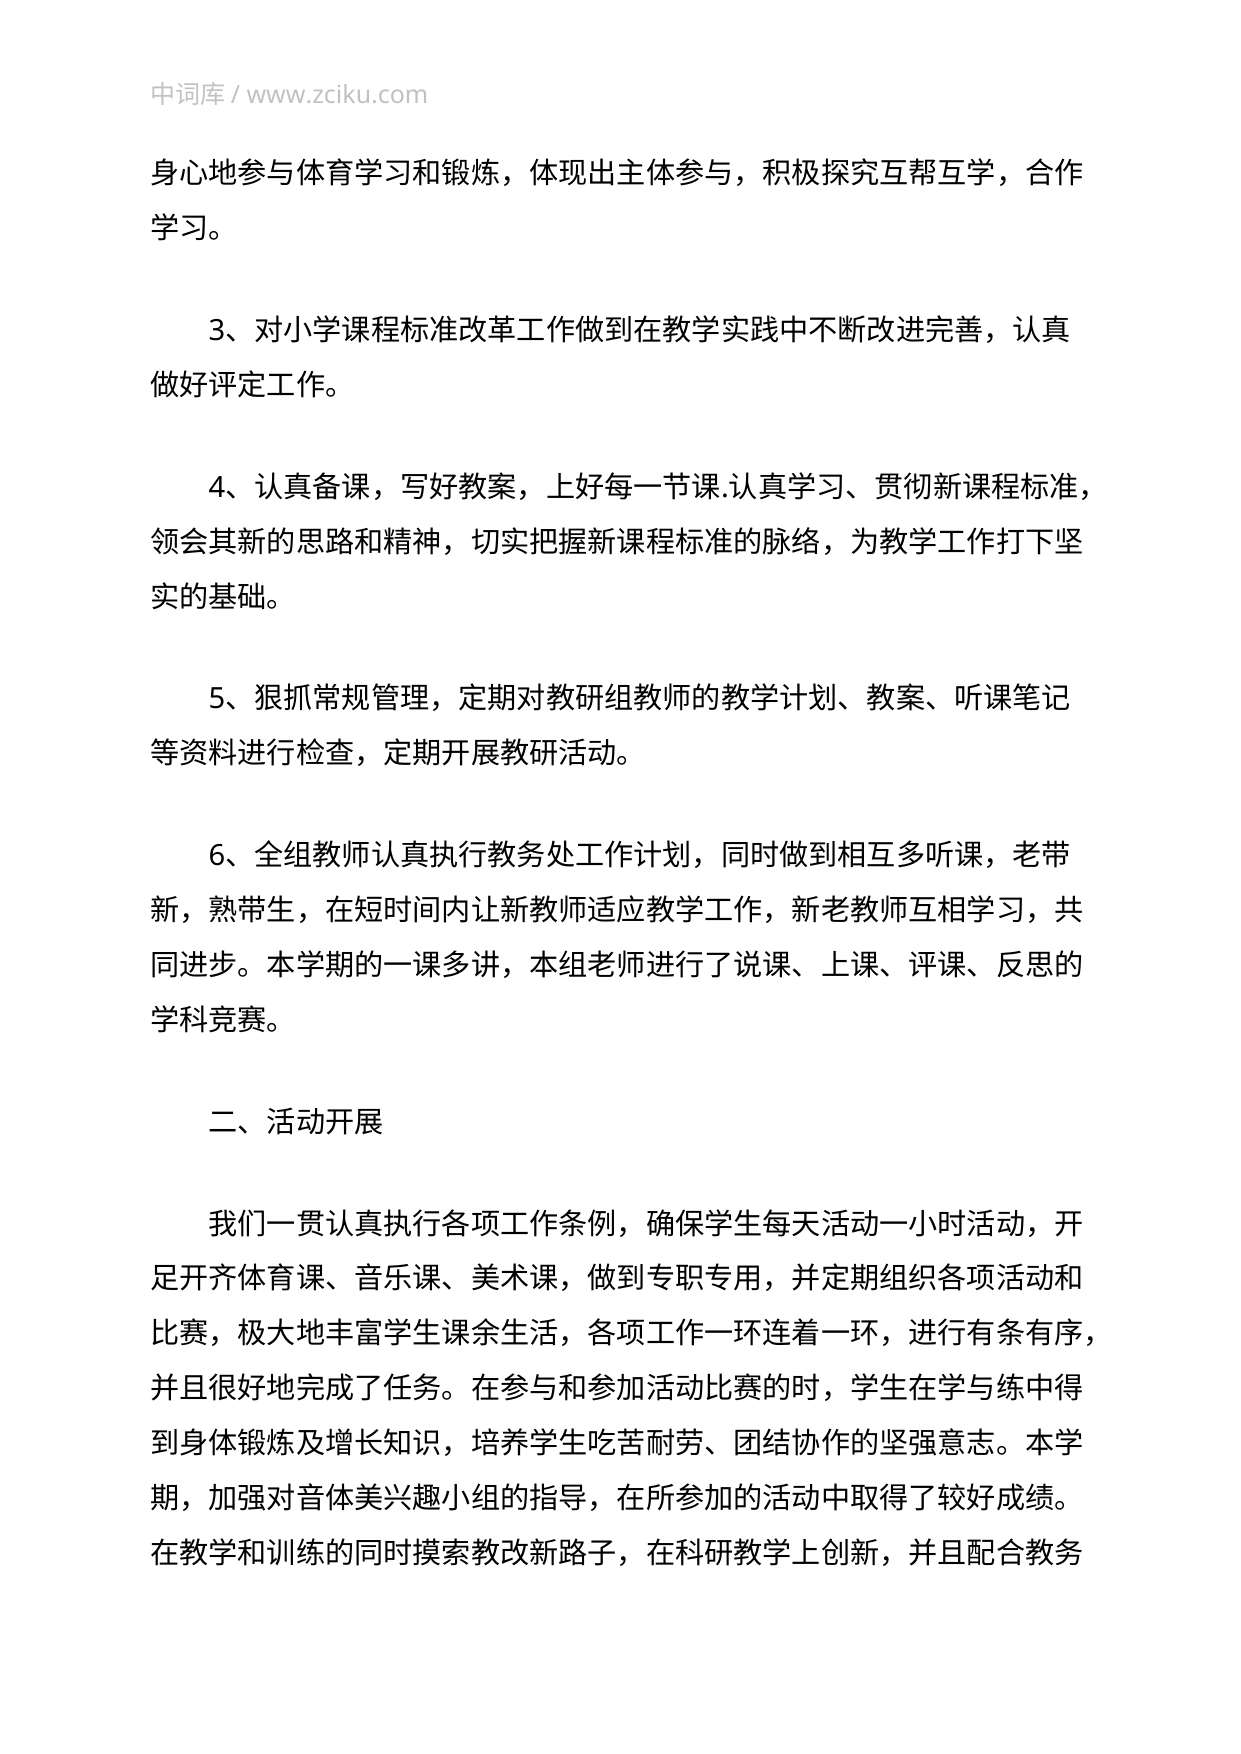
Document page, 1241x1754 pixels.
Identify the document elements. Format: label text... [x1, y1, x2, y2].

text 二、活动开展 [150, 1098, 1090, 1141]
text 3、对小学课程标准改革工作做到在教学实践中不断改进完善，认真做好评定工作。 [150, 307, 1090, 404]
text 5、狠抓常规管理，定期对教研组教师的教学计划、教案、听课笔记等资料进行检查，定期开展教研活动。 [150, 675, 1090, 772]
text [150, 150, 1090, 247]
text 4、认真备课，写好教案，上好每一节课.认真学习、贯彻新课程标准，领会其新的思路和精神，切实把握新课程标准的脉络，为教学工作打下坚实的基础。 [150, 463, 1090, 616]
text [150, 1200, 1090, 1572]
text 6、全组教师认真执行教务处工作计划，同时做到相互多听课，老带新，熟带生，在短时间内让新教师适应教学工作，新老教师互相学习，共同进步。本学期的一课多讲，本组老师进行了说课、上课、评课、反思的学科竞赛。 [150, 832, 1090, 1039]
